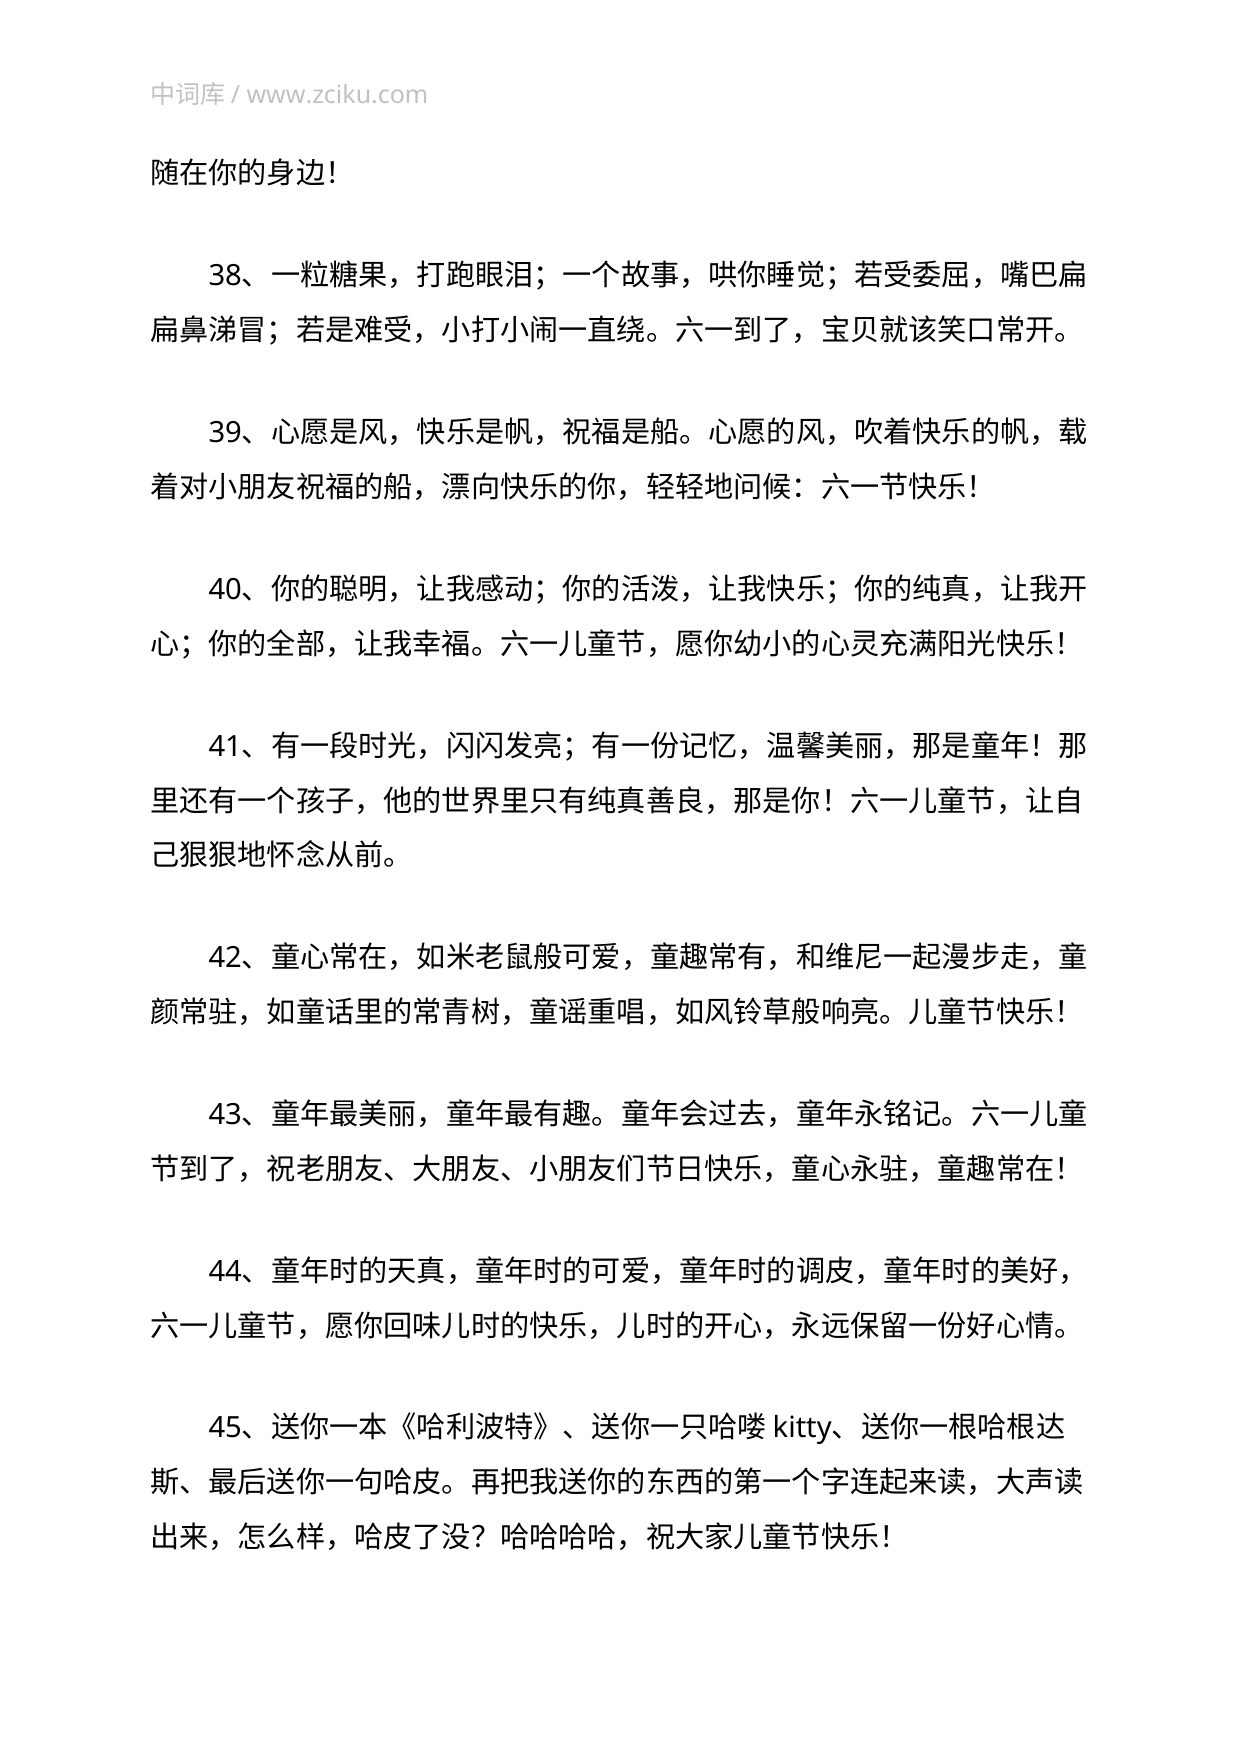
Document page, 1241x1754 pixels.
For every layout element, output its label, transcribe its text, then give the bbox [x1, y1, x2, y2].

text 43、童年最美丽，童年最有趣。童年会过去，童年永铭记。六一儿童节到了，祝老朋友、大朋友、小朋友们节日快乐，童心永驻，童趣常在！ [150, 1091, 1090, 1188]
text 45、送你一本《哈利波特》、送你一只哈喽kitty、送你一根哈根达斯、最后送你一句哈皮。再把我送你的东西的第一个字连起来读，大声读出来，怎么样，哈皮了没？哈哈哈哈，祝大家儿童节快乐！ [150, 1404, 1090, 1556]
text 39、心愿是风，快乐是帆，祝福是船。心愿的风，吹着快乐的帆，载着对小朋友祝福的船，漂向快乐的你，轻轻地问候：六一节快乐！ [150, 408, 1090, 506]
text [150, 150, 1090, 192]
text 42、童心常在，如米老鼠般可爱，童趣常有，和维尼一起漫步走，童颜常驻，如童话里的常青树，童谣重唱，如风铃草般响亮。儿童节快乐！ [150, 934, 1090, 1031]
text 40、你的聪明，让我感动；你的活泼，让我快乐；你的纯真，让我开心；你的全部，让我幸福。六一儿童节，愿你幼小的心灵充满阳光快乐！ [150, 565, 1090, 663]
text 41、有一段时光，闪闪发亮；有一份记忆，温馨美丽，那是童年！那里还有一个孩子，他的世界里只有纯真善良，那是你！六一儿童节，让自己狠狠地怀念从前。 [150, 722, 1090, 874]
text 44、童年时的天真，童年时的可爱，童年时的调皮，童年时的美好，六一儿童节，愿你回味儿时的快乐，儿时的开心，永远保留一份好心情。 [150, 1247, 1090, 1344]
text 38、一粒糖果，打跑眼泪；一个故事，哄你睡觉；若受委屈，嘴巴扁扁鼻涕冒；若是难受，小打小闹一直绕。六一到了，宝贝就该笑口常开。 [150, 252, 1090, 349]
